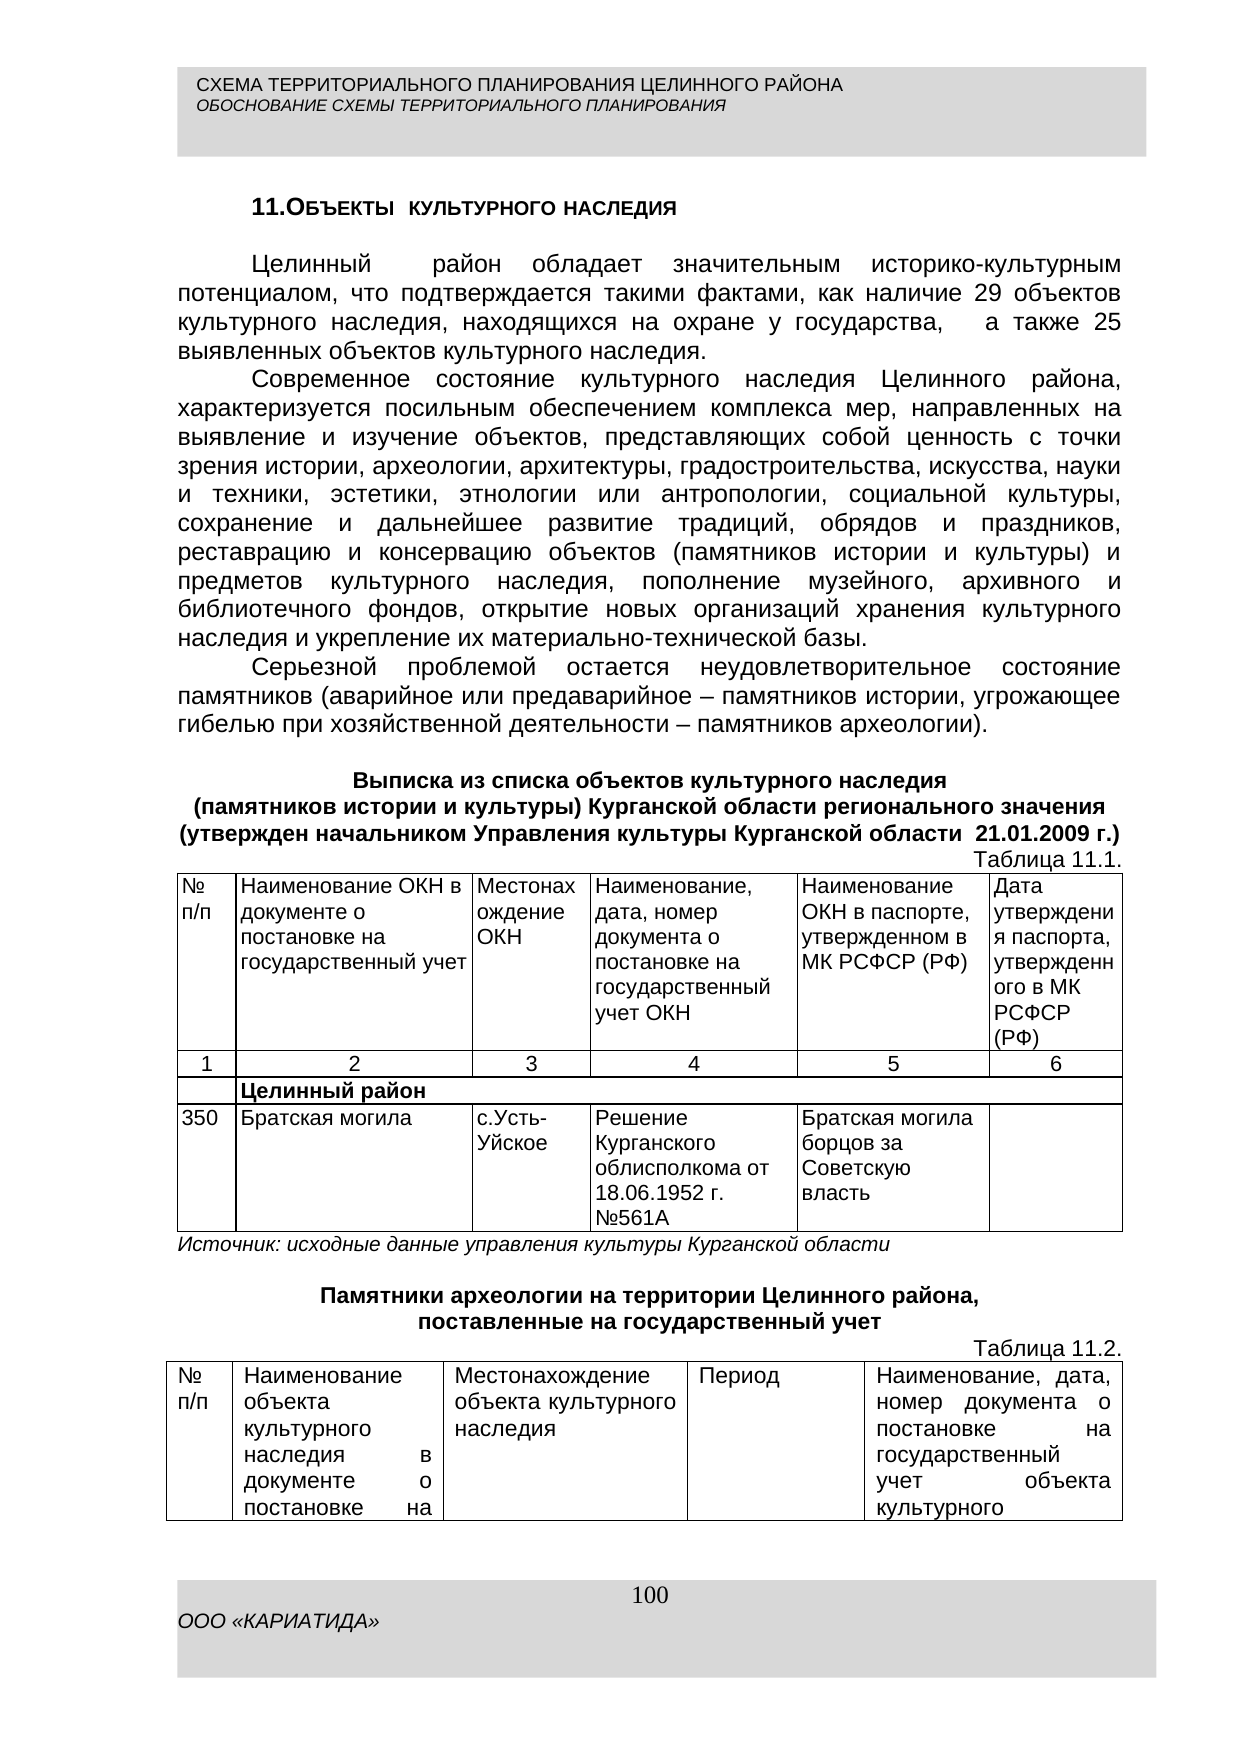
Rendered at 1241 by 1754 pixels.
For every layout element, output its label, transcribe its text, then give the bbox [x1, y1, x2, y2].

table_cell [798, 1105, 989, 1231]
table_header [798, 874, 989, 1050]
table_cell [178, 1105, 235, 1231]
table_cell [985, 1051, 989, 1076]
text Целинный район обладает значительным историко-культурным потенциалом, что подтверждается такими фактами, как наличие 29 объектов культурного наследия, находящихся на охране у государства, а также 25 выявленных объектов культурного наследия. [177, 249, 1122, 364]
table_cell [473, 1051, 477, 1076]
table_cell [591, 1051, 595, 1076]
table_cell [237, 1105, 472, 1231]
text (памятников истории и культуры) Курганской области регионального значения [177, 793, 1122, 820]
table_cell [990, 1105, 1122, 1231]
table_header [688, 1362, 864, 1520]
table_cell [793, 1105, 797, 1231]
text Серьезной проблемой остается неудовлетворительное состояние памятников (аварийное или предаварийное – памятников истории, угрожающее гибелью при хозяйственной деятельности – памятников археологии). [177, 652, 1122, 738]
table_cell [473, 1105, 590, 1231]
text Памятники археологии на территории Целинного района, [177, 1282, 1122, 1308]
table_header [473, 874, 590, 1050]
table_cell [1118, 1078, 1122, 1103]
text Таблица 11.2. [177, 1334, 1122, 1361]
text Современное состояние культурного наследия Целинного района, характеризуется посильным обеспечением комплекса мер, направленных на выявление и изучение объектов, представляющих собой ценность с точки зрения истории, археологии, архитектуры, градостроительства, искусства, науки и техники, эстетики, этнологии или антропологии, социальной культуры, сохранение и дальнейшее развитие традиций, обрядов и праздников, реставрацию и консервацию объектов (памятников истории и культуры) и предметов культурного наследия, пополнение музейного, архивного и библиотечного фондов, открытие новых организаций хранения культурного наследия и укрепление их материально-технической базы. [177, 364, 1122, 652]
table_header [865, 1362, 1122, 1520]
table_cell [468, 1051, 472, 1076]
text (утвержден начальником Управления культуры Курганской области 21.01.2009 г.) [177, 820, 1122, 846]
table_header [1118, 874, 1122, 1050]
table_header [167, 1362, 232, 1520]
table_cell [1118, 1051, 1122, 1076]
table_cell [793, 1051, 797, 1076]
text Источник: исходные данные управления культуры Курганской области [177, 1232, 1122, 1256]
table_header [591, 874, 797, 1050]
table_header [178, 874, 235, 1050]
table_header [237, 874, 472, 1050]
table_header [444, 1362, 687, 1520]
text поставленные на государственный учет [177, 1308, 1122, 1334]
text Выписка из списка объектов культурного наследия [177, 767, 1122, 793]
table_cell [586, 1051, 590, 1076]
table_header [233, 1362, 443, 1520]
text Таблица 11.1. [177, 846, 1122, 872]
text 11.Объекты культурного наследия [177, 192, 1122, 221]
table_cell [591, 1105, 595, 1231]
